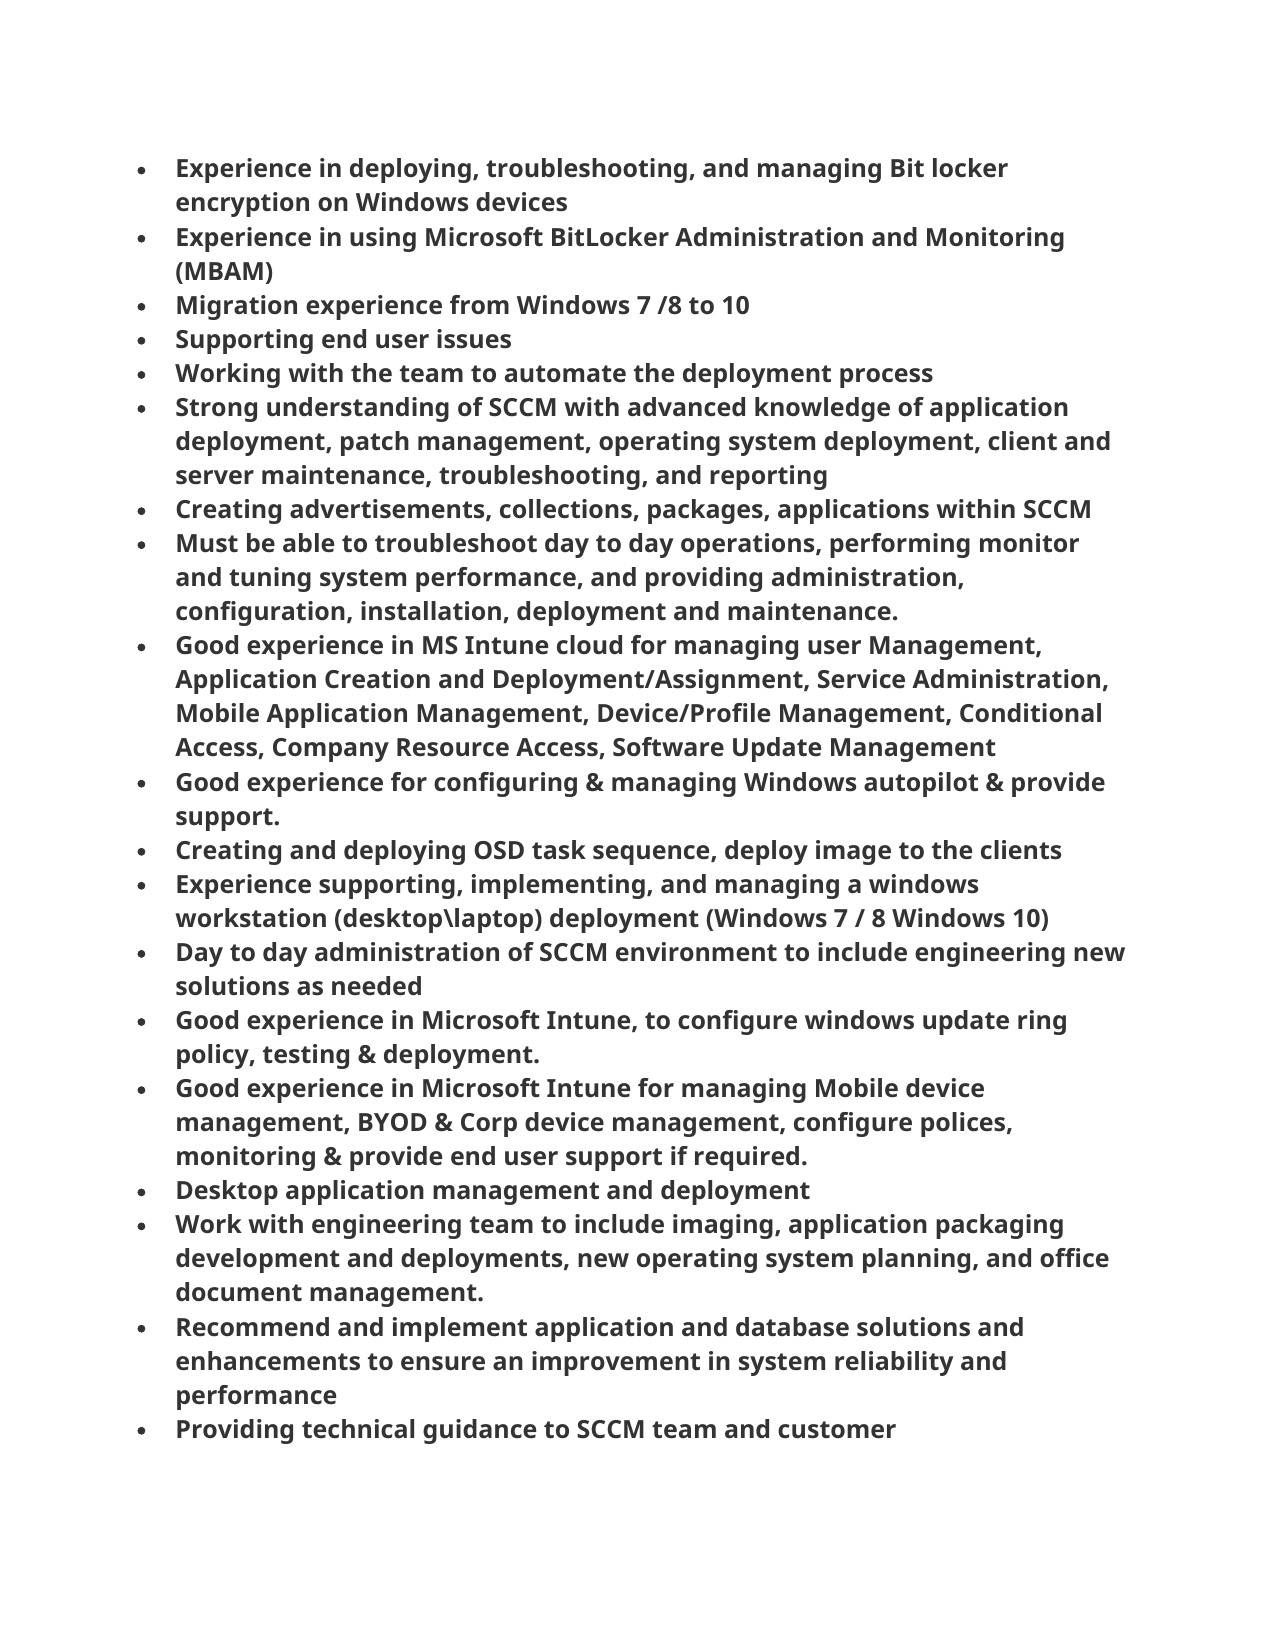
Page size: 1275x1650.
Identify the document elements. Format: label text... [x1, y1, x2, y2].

list Providing technical guidance to SCCM team and customer [138, 1411, 1131, 1445]
list Good experience for configuring & managing Windows autopilot & provide support. [138, 764, 1131, 832]
list Experience supporting, implementing, and managing a windows workstation (desktop\laptop) deployment (Windows 7 / 8 Windows 10) [138, 866, 1131, 934]
list Working with the team to automate the deployment process [138, 355, 1131, 389]
list Day to day administration of SCCM environment to include engineering new solutions as needed [138, 934, 1131, 1003]
list Supporting end user issues [138, 321, 1131, 355]
list Recommend and implement application and database solutions and enhancements to ensure an improvement in system reliability and performance [138, 1309, 1131, 1411]
list Work with engineering team to include imaging, application packaging development and deployments, new operating system planning, and office document management. [138, 1207, 1131, 1309]
list Experience in using Microsoft BitLocker Administration and Monitoring (MBAM) [138, 219, 1131, 287]
list Good experience in Microsoft Intune for managing Mobile device management, BYOD & Corp device management, configure polices, monitoring & provide end user support if required. [138, 1071, 1131, 1173]
list Creating advertisements, collections, packages, applications within SCCM [138, 492, 1131, 526]
list Must be able to troubleshoot day to day operations, performing monitor and tuning system performance, and providing administration, configuration, installation, deployment and maintenance. [138, 526, 1131, 628]
list Strong understanding of SCCM with advanced knowledge of application deployment, patch management, operating system deployment, client and server maintenance, troubleshooting, and reporting [138, 389, 1131, 492]
list Good experience in MS Intune cloud for managing user Management, Application Creation and Deployment/Assignment, Service Administration, Mobile Application Management, Device/Profile Management, Conditional Access, Company Resource Access, Software Update Management [138, 628, 1131, 764]
list Migration experience from Windows 7 /8 to 10 [138, 287, 1131, 321]
list Desktop application management and deployment [138, 1173, 1131, 1207]
list Experience in deploying, troubleshooting, and managing Bit locker encryption on Windows devices [138, 151, 1131, 219]
list Good experience in Microsoft Intune, to configure windows update ring policy, testing & deployment. [138, 1003, 1131, 1071]
list Creating and deploying OSD task sequence, deploy image to the clients [138, 832, 1131, 866]
